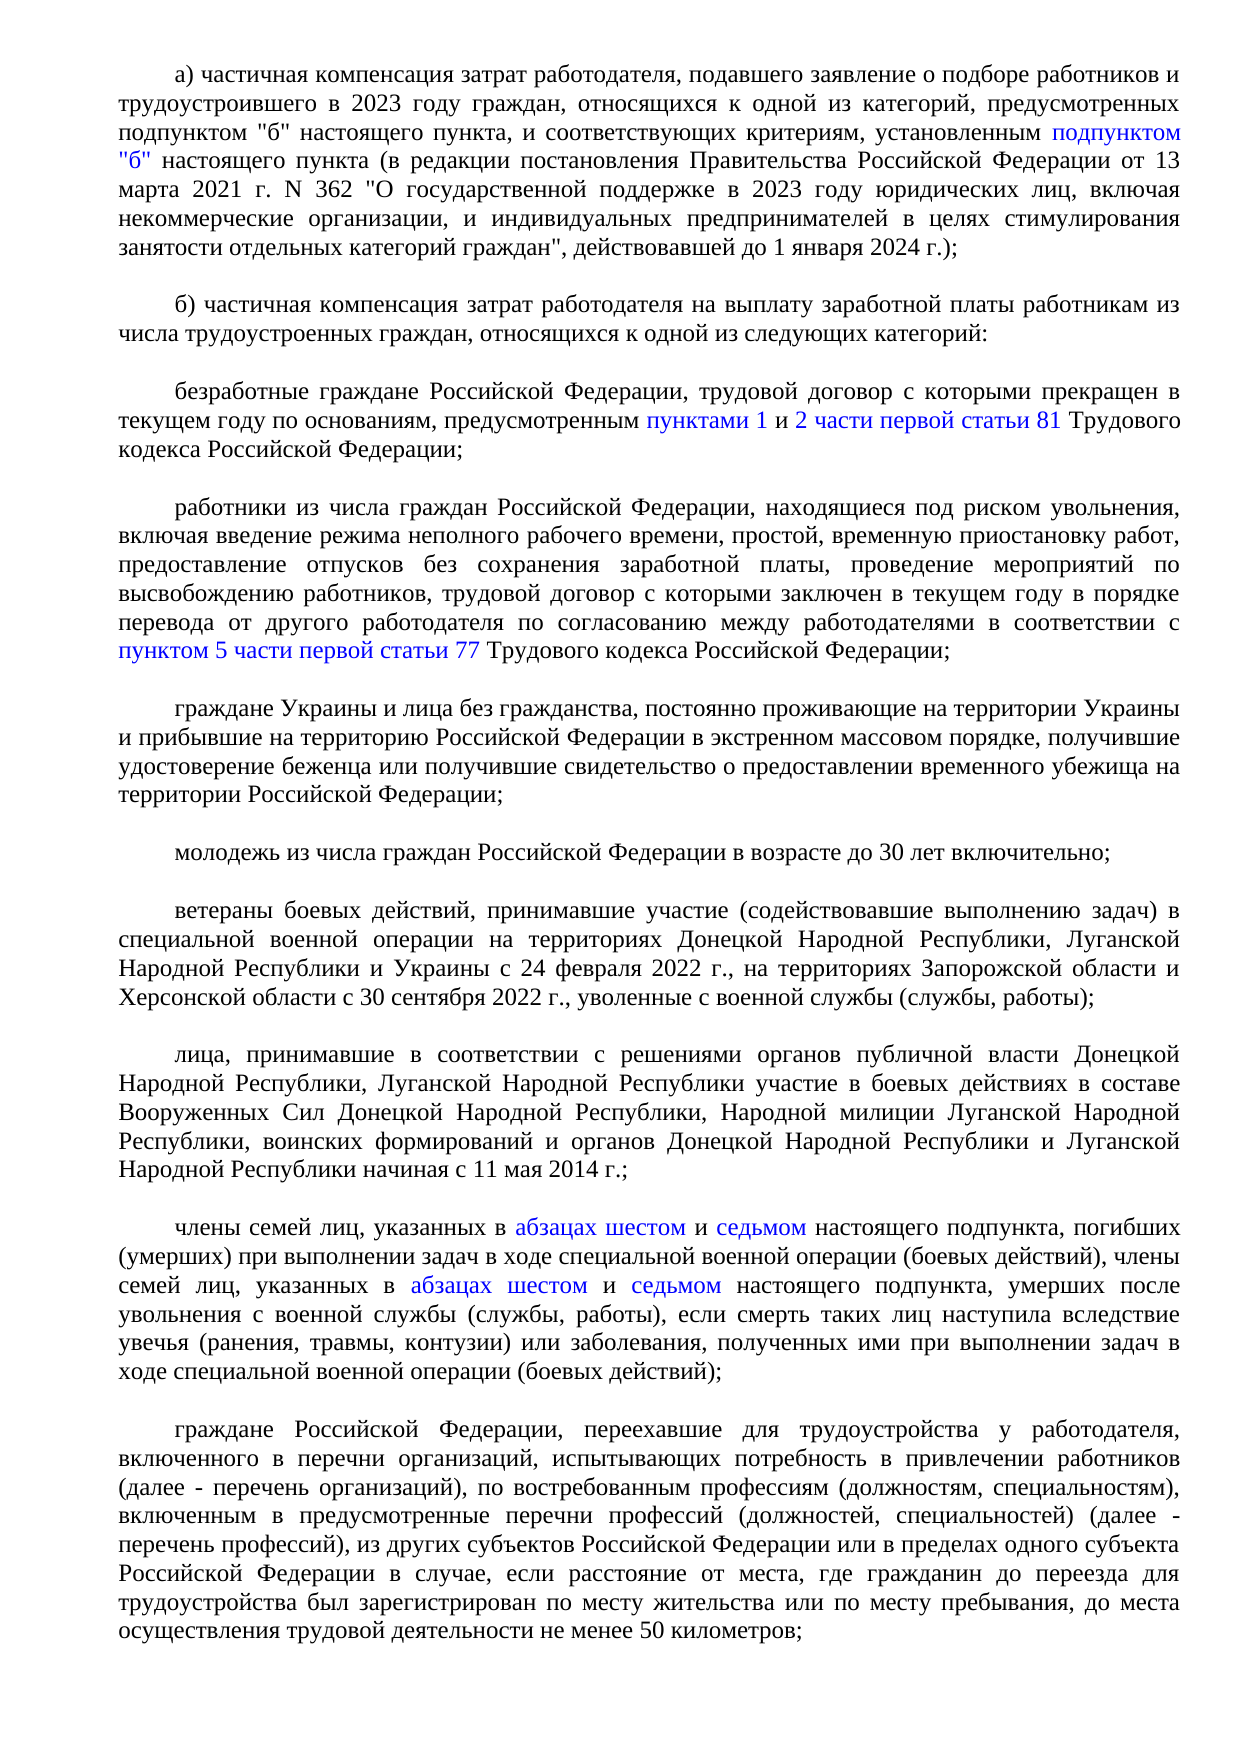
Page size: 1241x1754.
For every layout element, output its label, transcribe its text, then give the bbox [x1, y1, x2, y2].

text безработные граждане Российской Федерации, трудовой договор с которыми прекращен в текущем году по основаниям, предусмотренным пунктами 1 и 2 части первой статьи 81 Трудового кодекса Российской Федерации; [118, 376, 1181, 462]
text б) частичная компенсация затрат работодателя на выплату заработной платы работникам из числа трудоустроенных граждан, относящихся к одной из следующих категорий: [118, 289, 1181, 347]
text члены семей лиц, указанных в абзацах шестом и седьмом настоящего подпункта, погибших (умерших) при выполнении задач в ходе специальной военной операции (боевых действий), члены семей лиц, указанных в абзацах шестом и седьмом настоящего подпункта, умерших после увольнения с военной службы (службы, работы), если смерть таких лиц наступила вследствие увечья (ранения, травмы, контузии) или заболевания, полученных ими при выполнении задач в ходе специальной военной операции (боевых действий); [118, 1212, 1181, 1385]
text работники из числа граждан Российской Федерации, находящиеся под риском увольнения, включая введение режима неполного рабочего времени, простой, временную приостановку работ, предоставление отпусков без сохранения заработной платы, проведение мероприятий по высвобождению работников, трудовой договор с которыми заключен в текущем году в порядке перевода от другого работодателя по согласованию между работодателями в соответствии с пунктом 5 части первой статьи 77 Трудового кодекса Российской Федерации; [118, 492, 1181, 664]
text граждане Украины и лица без гражданства, постоянно проживающие на территории Украины и прибывшие на территорию Российской Федерации в экстренном массовом порядке, получившие удостоверение беженца или получившие свидетельство о предоставлении временного убежища на территории Российской Федерации; [118, 693, 1181, 808]
text а) частичная компенсация затрат работодателя, подавшего заявление о подборе работников и трудоустроившего в 2023 году граждан, относящихся к одной из категорий, предусмотренных подпунктом "б" настоящего пункта, и соответствующих критериям, установленным подпунктом "б" настоящего пункта (в редакции постановления Правительства Российской Федерации от 13 марта 2021 г. N 362 "О государственной поддержке в 2023 году юридических лиц, включая некоммерческие организации, и индивидуальных предпринимателей в целях стимулирования занятости отдельных категорий граждан", действовавшей до 1 января 2024 г.); [118, 59, 1181, 260]
text лица, принимавшие в соответствии с решениями органов публичной власти Донецкой Народной Республики, Луганской Народной Республики участие в боевых действиях в составе Вооруженных Сил Донецкой Народной Республики, Народной милиции Луганской Народной Республики, воинских формирований и органов Донецкой Народной Республики и Луганской Народной Республики начиная с 11 мая 2014 г.; [118, 1039, 1181, 1183]
text граждане Российской Федерации, переехавшие для трудоустройства у работодателя, включенного в перечни организаций, испытывающих потребность в привлечении работников (далее - перечень организаций), по востребованным профессиям (должностям, специальностям), включенным в предусмотренные перечни профессий (должностей, специальностей) (далее - перечень профессий), из других субъектов Российской Федерации или в пределах одного субъекта Российской Федерации в случае, если расстояние от места, где гражданин до переезда для трудоустройства был зарегистрирован по месту жительства или по месту пребывания, до места осуществления трудовой деятельности не менее 50 километров; [118, 1414, 1181, 1644]
text ветераны боевых действий, принимавшие участие (содействовавшие выполнению задач) в специальной военной операции на территориях Донецкой Народной Республики, Луганской Народной Республики и Украины с 24 февраля 2022 г., на территориях Запорожской области и Херсонской области с 30 сентября 2022 г., уволенные с военной службы (службы, работы); [118, 895, 1181, 1010]
text молодежь из числа граждан Российской Федерации в возрасте до 30 лет включительно; [118, 837, 1181, 866]
